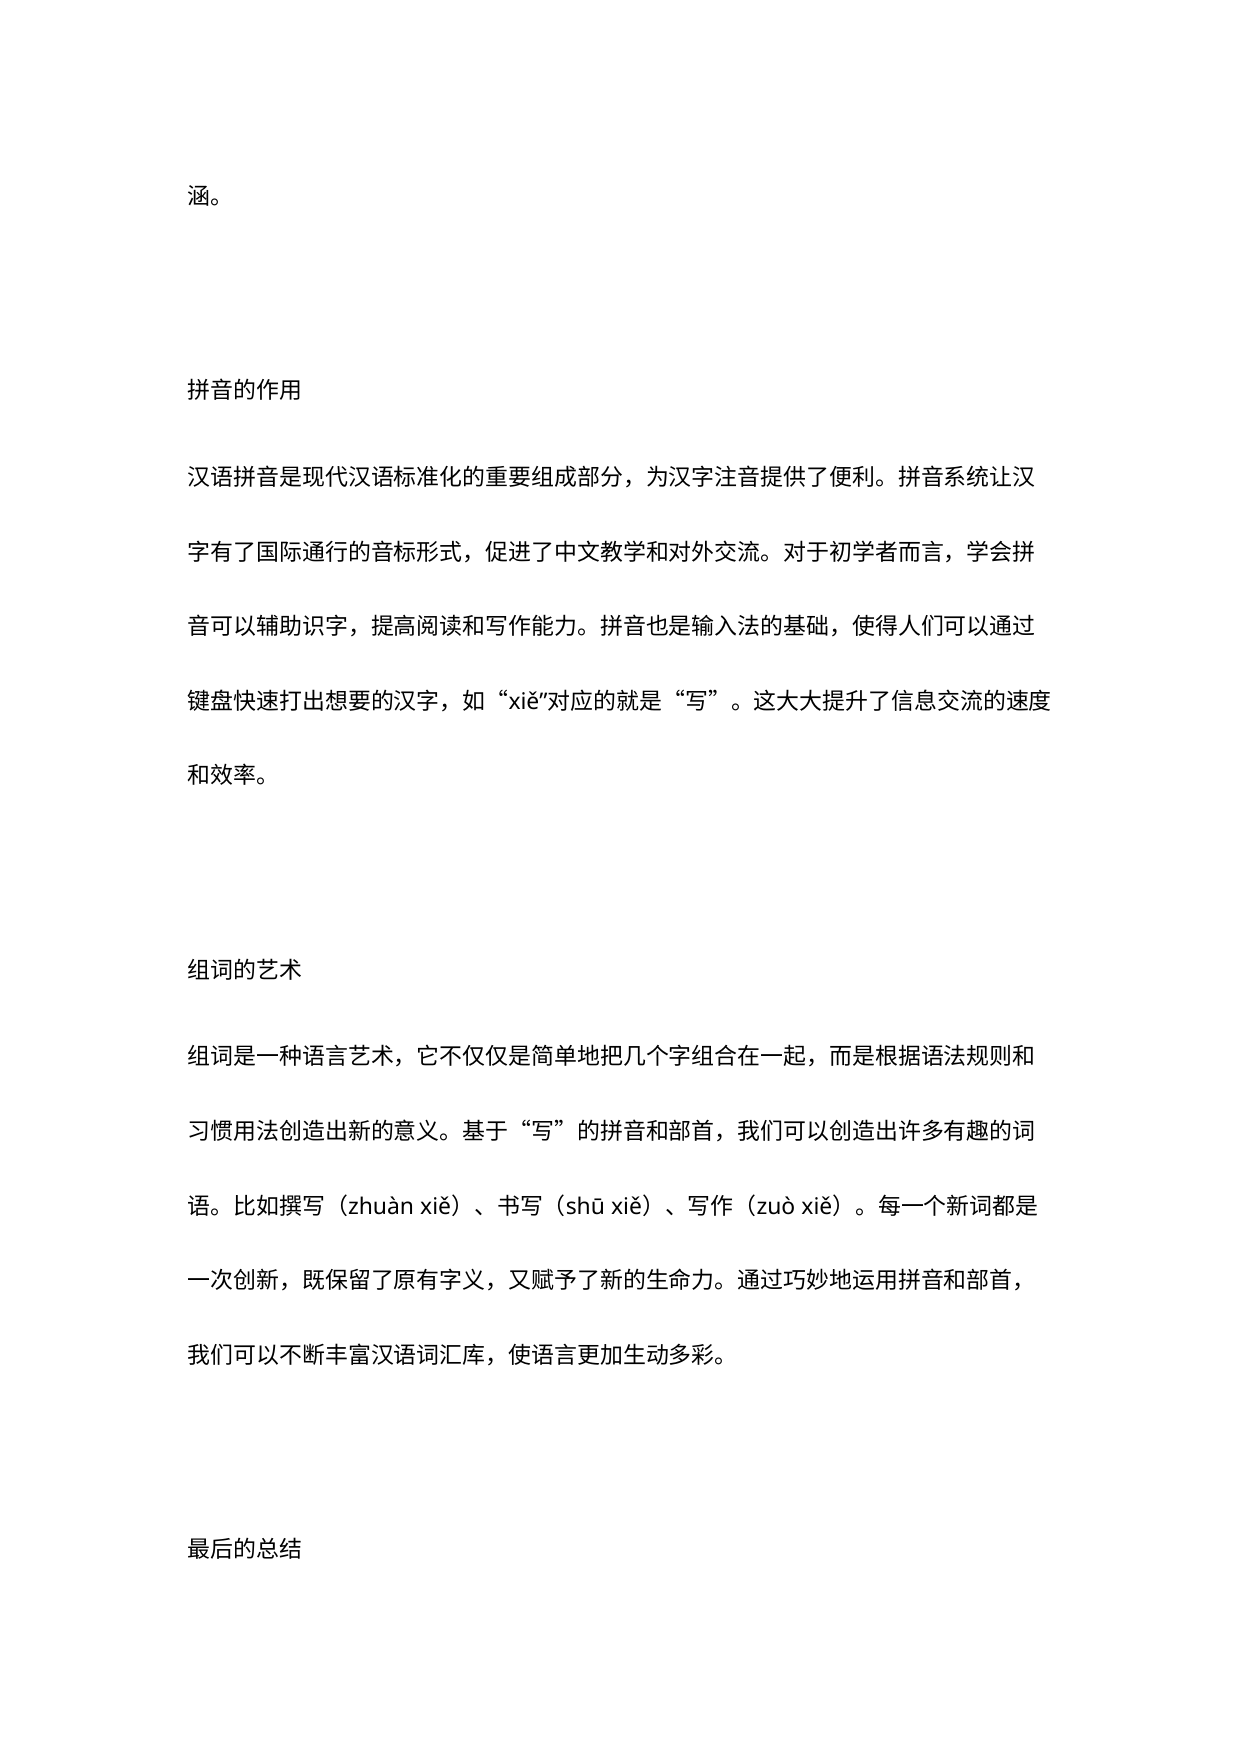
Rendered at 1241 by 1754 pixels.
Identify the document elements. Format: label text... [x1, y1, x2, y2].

text 组词是一种语言艺术，它不仅仅是简单地把几个字组合在一起，而是根据语法规则和习惯用法创造出新的意义。基于“写”的拼音和部首，我们可以创造出许多有趣的词语。比如撰写（zhuàn xiě）、书写（shū xiě）、写作（zuò xiě）。每一个新词都是一次创新，既保留了原有字义，又赋予了新的生命力。通过巧妙地运用拼音和部首，我们可以不断丰富汉语词汇库，使语言更加生动多彩。 [187, 1022, 1053, 1386]
text 最后的总结 [187, 1515, 1053, 1580]
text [187, 162, 1053, 227]
text 组词的艺术 [187, 936, 1053, 1001]
text 汉语拼音是现代汉语标准化的重要组成部分，为汉字注音提供了便利。拼音系统让汉字有了国际通行的音标形式，促进了中文教学和对外交流。对于初学者而言，学会拼音可以辅助识字，提高阅读和写作能力。拼音也是输入法的基础，使得人们可以通过键盘快速打出想要的汉字，如“xiě”对应的就是“写”。这大大提升了信息交流的速度和效率。 [187, 443, 1053, 807]
text 拼音的作用 [187, 356, 1053, 421]
